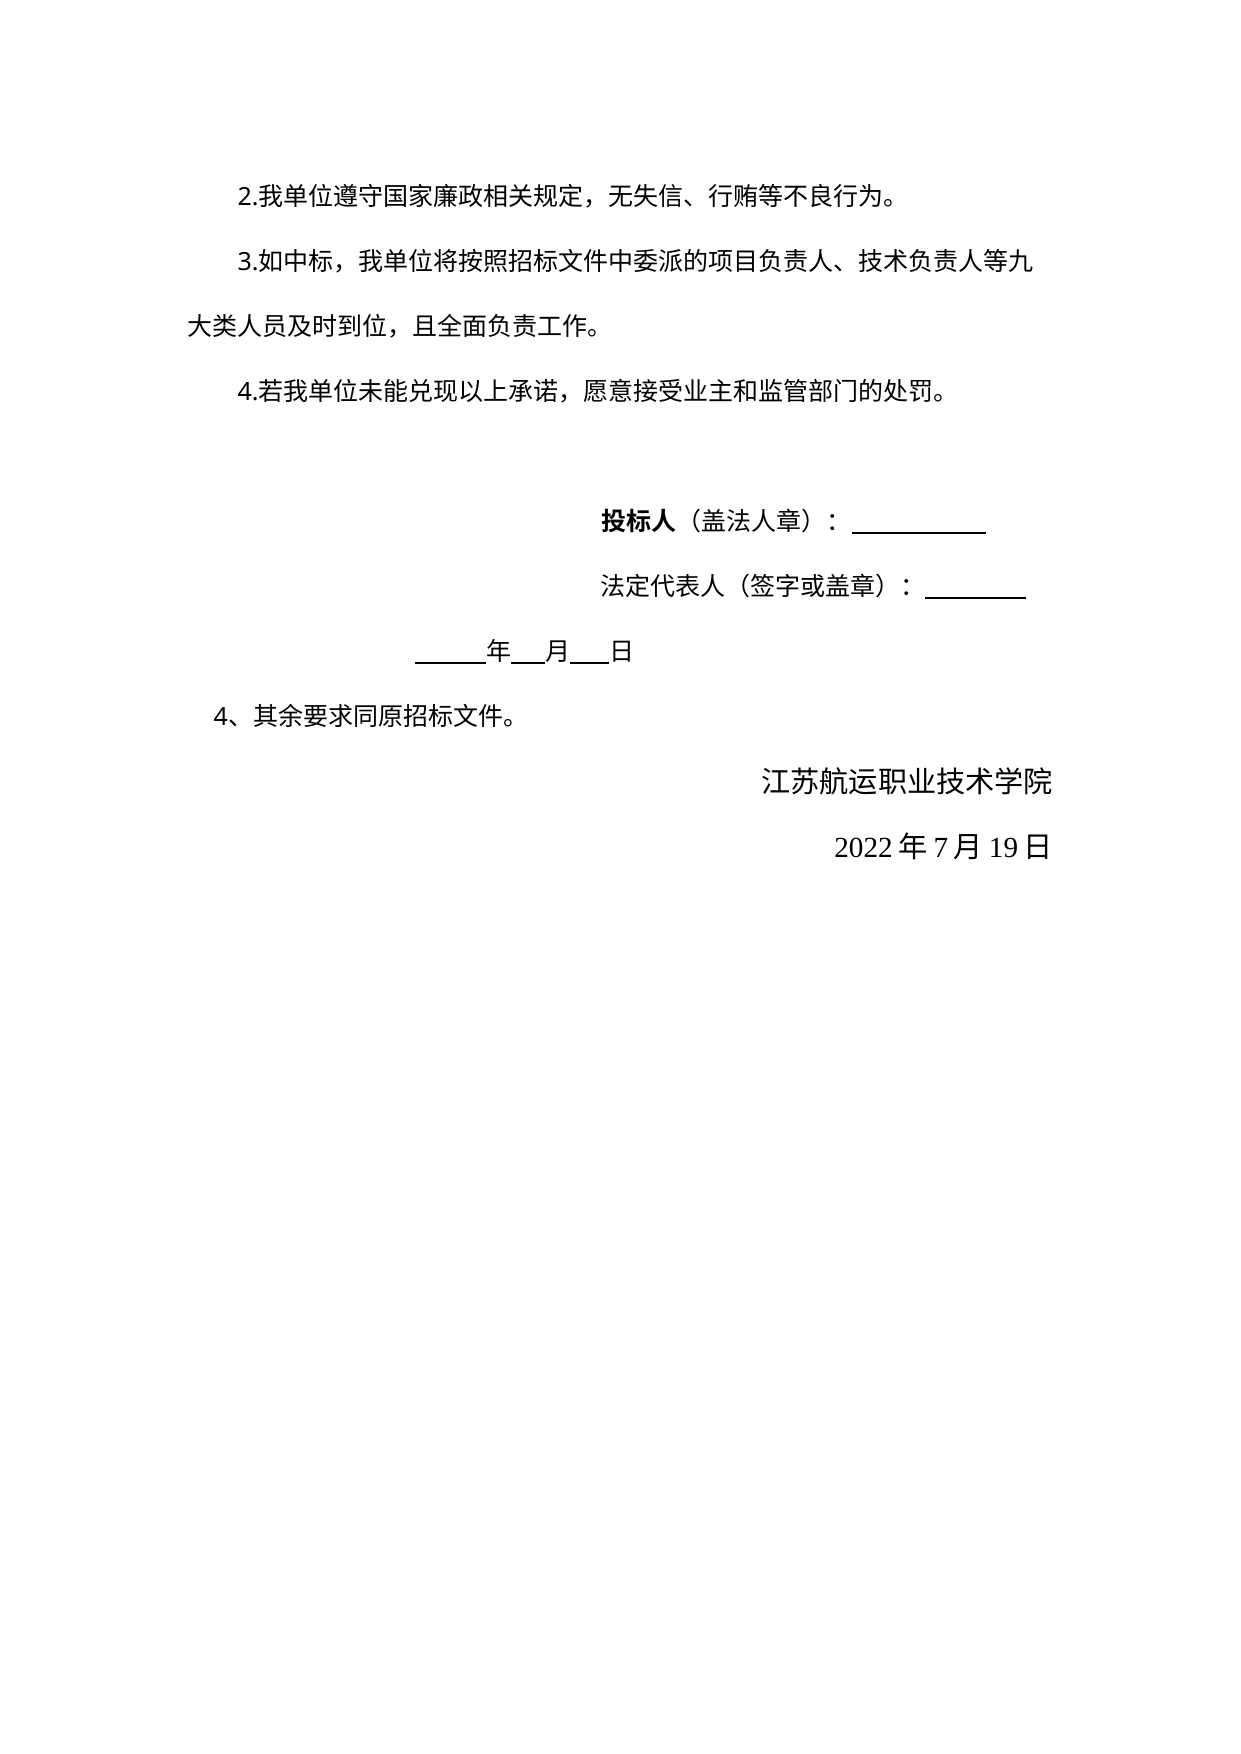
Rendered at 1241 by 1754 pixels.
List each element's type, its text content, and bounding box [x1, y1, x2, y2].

text 江苏航运职业技术学院 [187, 747, 1053, 812]
text 4、其余要求同原招标文件。 [187, 682, 1053, 747]
text 4.若我单位未能兑现以上承诺，愿意接受业主和监管部门的处罚。 [187, 357, 1053, 422]
text 2.我单位遵守国家廉政相关规定，无失信、行贿等不良行为。 [187, 162, 1053, 227]
text 3.如中标，我单位将按照招标文件中委派的项目负责人、技术负责人等九大类人员及时到位，且全面负责工作。 [187, 227, 1053, 357]
text 2022年7月19日 [187, 812, 1053, 877]
text 年 月 日 [187, 617, 1053, 682]
text 法定代表人（签字或盖章）： [187, 552, 1053, 617]
text 投标人（盖法人章）： [187, 487, 1053, 552]
